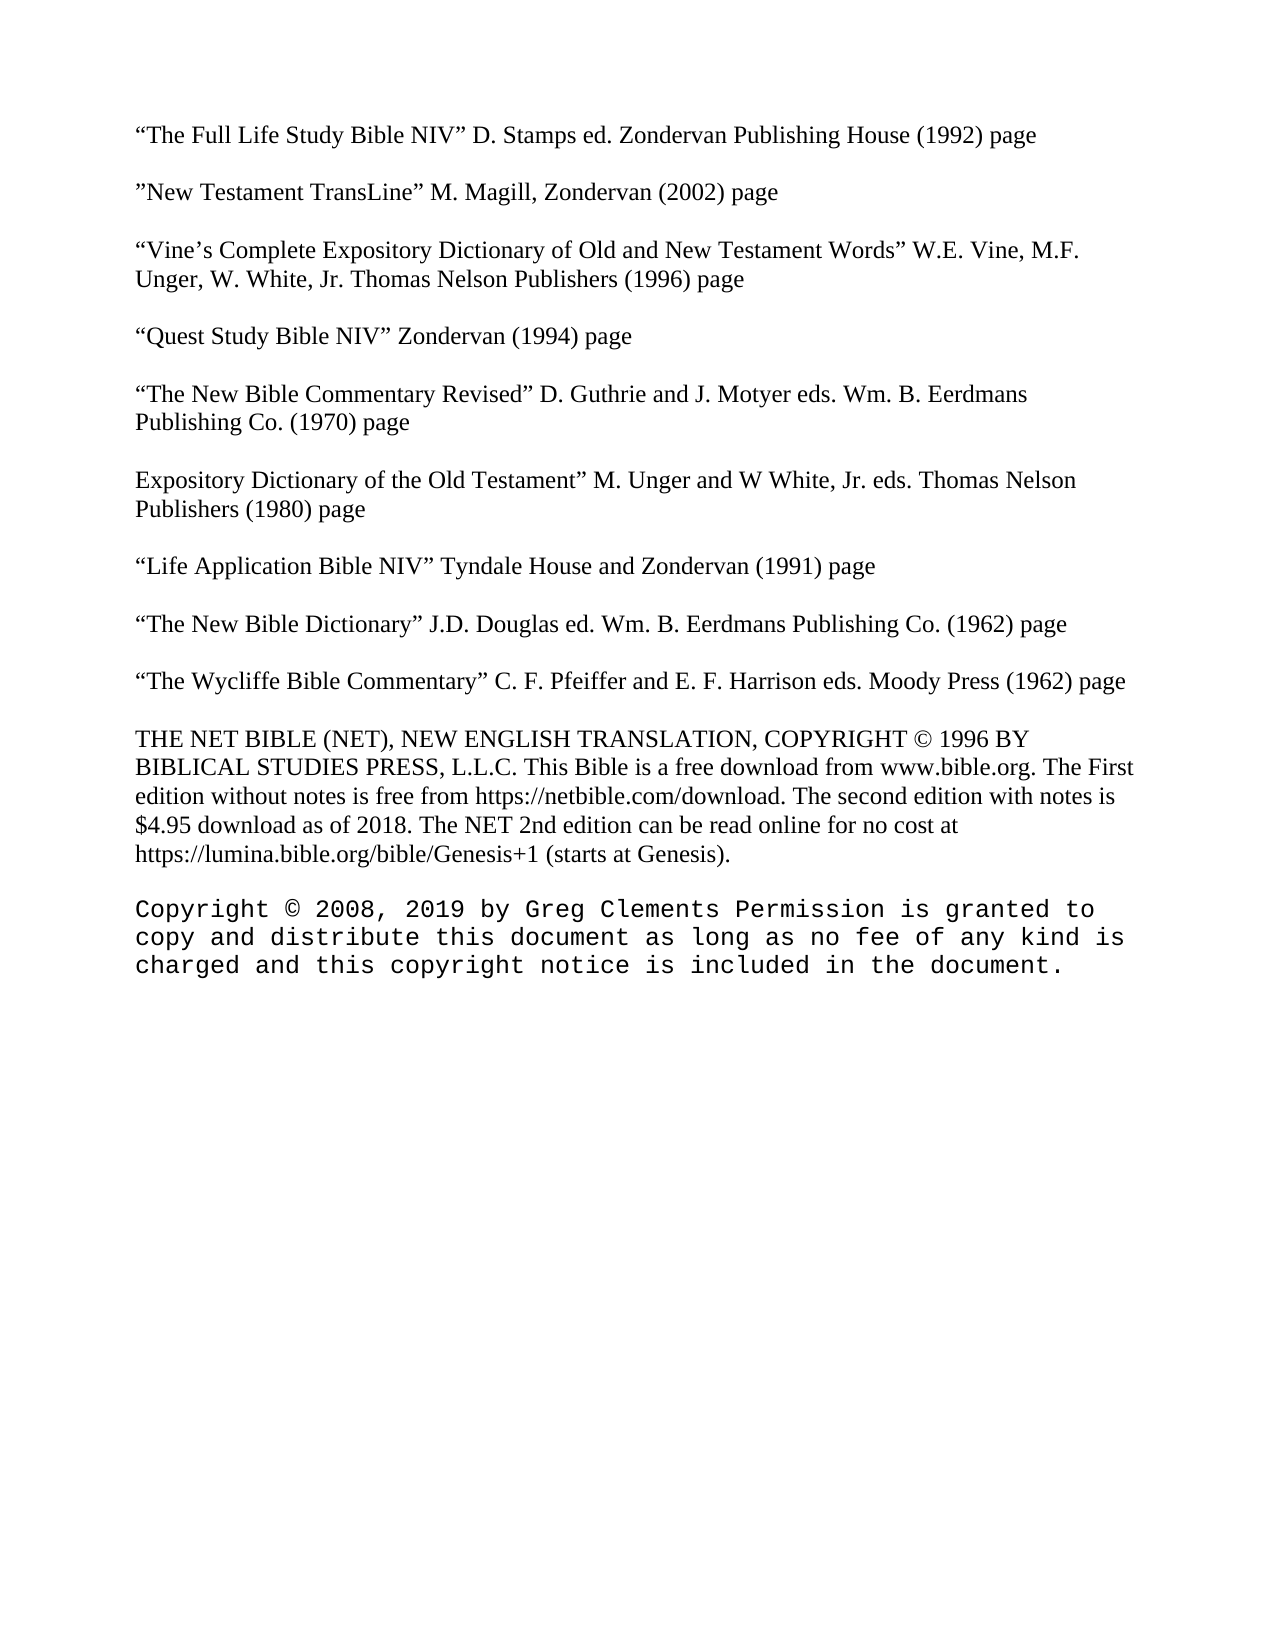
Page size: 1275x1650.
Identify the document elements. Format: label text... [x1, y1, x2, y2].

text “Life Application Bible NIV” Tyndale House and Zondervan (1991) page [135, 551, 1140, 580]
text “The Wycliffe Bible Commentary” C. F. Pfeiffer and E. F. Harrison eds. Moody Press (1962) page [135, 666, 1140, 695]
text ”New Testament TransLine” M. Magill, Zondervan (2002) page [135, 177, 1140, 206]
text “The Full Life Study Bible NIV” D. Stamps ed. Zondervan Publishing House (1992) page [135, 120, 1140, 149]
text Expository Dictionary of the Old Testament” M. Unger and W White, Jr. eds. Thomas Nelson Publishers (1980) page [135, 465, 1140, 522]
text THE NET BIBLE (NET), NEW ENGLISH TRANSLATION, COPYRIGHT © 1996 BY BIBLICAL STUDIES PRESS, L.L.C. This Bible is a free download from www.bible.org. The First edition without notes is free from https://netbible.com/download. The second edition with notes is $4.95 download as of 2018. The NET 2nd edition can be read online for no cost at https://lumina.bible.org/bible/Genesis+1 (starts at Genesis). [135, 724, 1140, 867]
text “Quest Study Bible NIV” Zondervan (1994) page [135, 321, 1140, 350]
text Copyright © 2008, 2019 by Greg Clements Permission is granted to copy and distribute this document as long as no fee of any kind is charged and this copyright notice is included in the document. [135, 896, 1140, 981]
text “Vine’s Complete Expository Dictionary of Old and New Testament Words” W.E. Vine, M.F. Unger, W. White, Jr. Thomas Nelson Publishers (1996) page [135, 235, 1140, 292]
text “The New Bible Dictionary” J.D. Douglas ed. Wm. B. Eerdmans Publishing Co. (1962) page [135, 609, 1140, 637]
text “The New Bible Commentary Revised” D. Guthrie and J. Motyer eds. Wm. B. Eerdmans Publishing Co. (1970) page [135, 379, 1140, 436]
